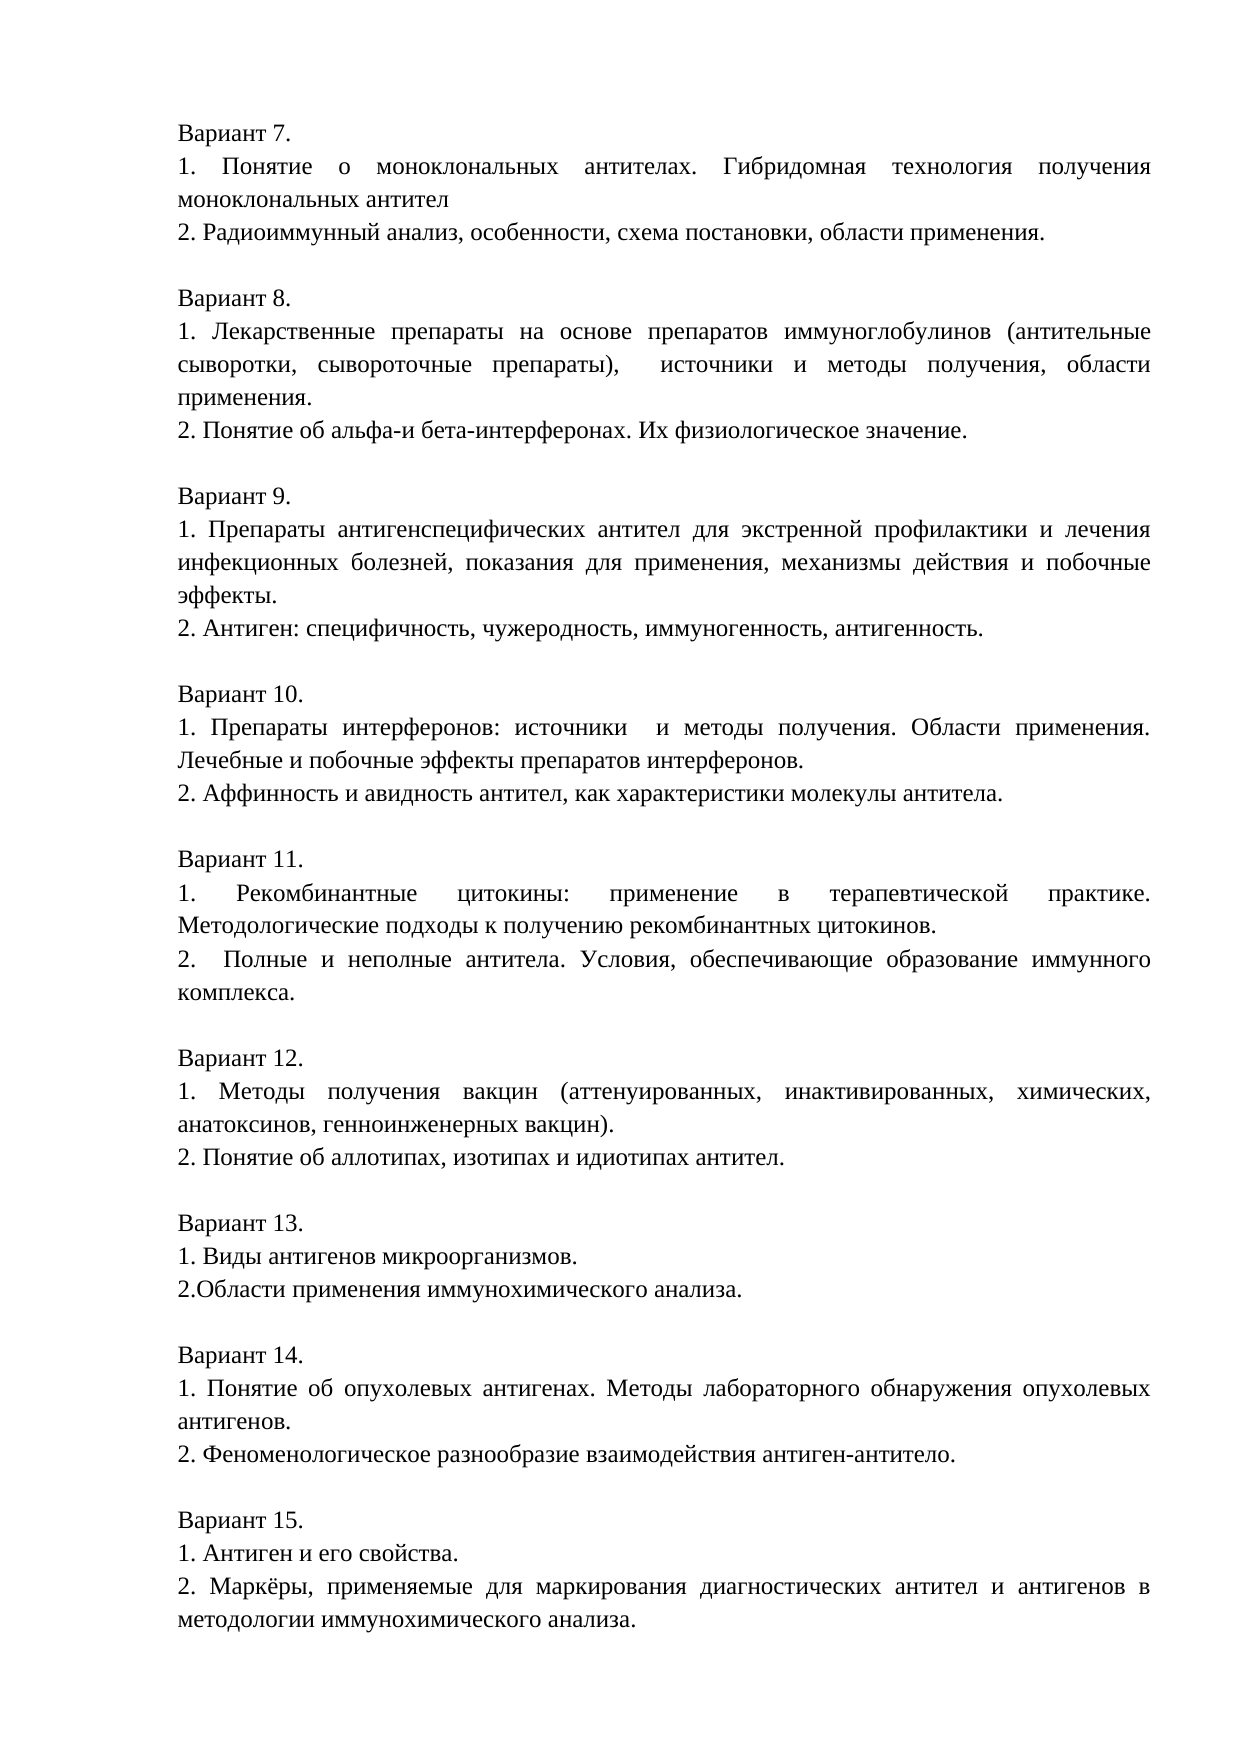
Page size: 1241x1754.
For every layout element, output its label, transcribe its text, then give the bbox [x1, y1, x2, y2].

text 2. Понятие об аллотипах, изотипах и идиотипах антител. [177, 1142, 1152, 1171]
text 2.Области применения иммунохимического анализа. [177, 1274, 1152, 1303]
text 1. Препараты интерферонов: источники и методы получения. Области применения. Лечебные и побочные эффекты препаратов интерферонов. [177, 712, 1152, 774]
text 1. Лекарственные препараты на основе препаратов иммуноглобулинов (антительные сыворотки, сывороточные препараты), источники и методы получения, области применения. [177, 316, 1152, 411]
text 1. Методы получения вакцин (аттенуированных, инактивированных, химических, анатоксинов, генноинженерных вакцин). [177, 1076, 1152, 1137]
text 1. Понятие о моноклональных антителах. Гибридомная технология получения моноклональных антител [177, 151, 1152, 213]
text 1. Виды антигенов микроорганизмов. [177, 1241, 1152, 1269]
text Вариант 11. [177, 844, 1152, 873]
text Вариант 12. [177, 1043, 1152, 1071]
text 2. Понятие об альфа-и бета-интерферонах. Их физиологическое значение. [177, 415, 1152, 444]
text 2. Феноменологическое разнообразие взаимодействия антиген-антитело. [177, 1439, 1152, 1468]
text Вариант 15. [177, 1505, 1152, 1534]
text Вариант 14. [177, 1340, 1152, 1369]
text Вариант 7. [177, 118, 1152, 147]
text Вариант 13. [177, 1208, 1152, 1237]
text 2. Полные и неполные антитела. Условия, обеспечивающие образование иммунного комплекса. [177, 944, 1152, 1005]
text 1. Препараты антигенспецифических антител для экстренной профилактики и лечения инфекционных болезней, показания для применения, механизмы действия и побочные эффекты. [177, 514, 1152, 609]
text Вариант 8. [177, 283, 1152, 312]
text Вариант 10. [177, 679, 1152, 708]
text 2. Антиген: специфичность, чужеродность, иммуногенность, антигенность. [177, 613, 1152, 642]
text Вариант 9. [177, 481, 1152, 510]
text 2. Радиоиммунный анализ, особенности, схема постановки, области применения. [177, 217, 1152, 246]
text 1. Понятие об опухолевых антигенах. Методы лабораторного обнаружения опухолевых антигенов. [177, 1373, 1152, 1435]
text 1. Рекомбинантные цитокины: применение в терапевтической практике. Методологические подходы к получению рекомбинантных цитокинов. [177, 878, 1152, 939]
text 2. Аффинность и авидность антител, как характеристики молекулы антитела. [177, 778, 1152, 807]
text 2. Маркёры, применяемые для маркирования диагностических антител и антигенов в методологии иммунохимического анализа. [177, 1571, 1152, 1633]
text 1. Антиген и его свойства. [177, 1538, 1152, 1567]
